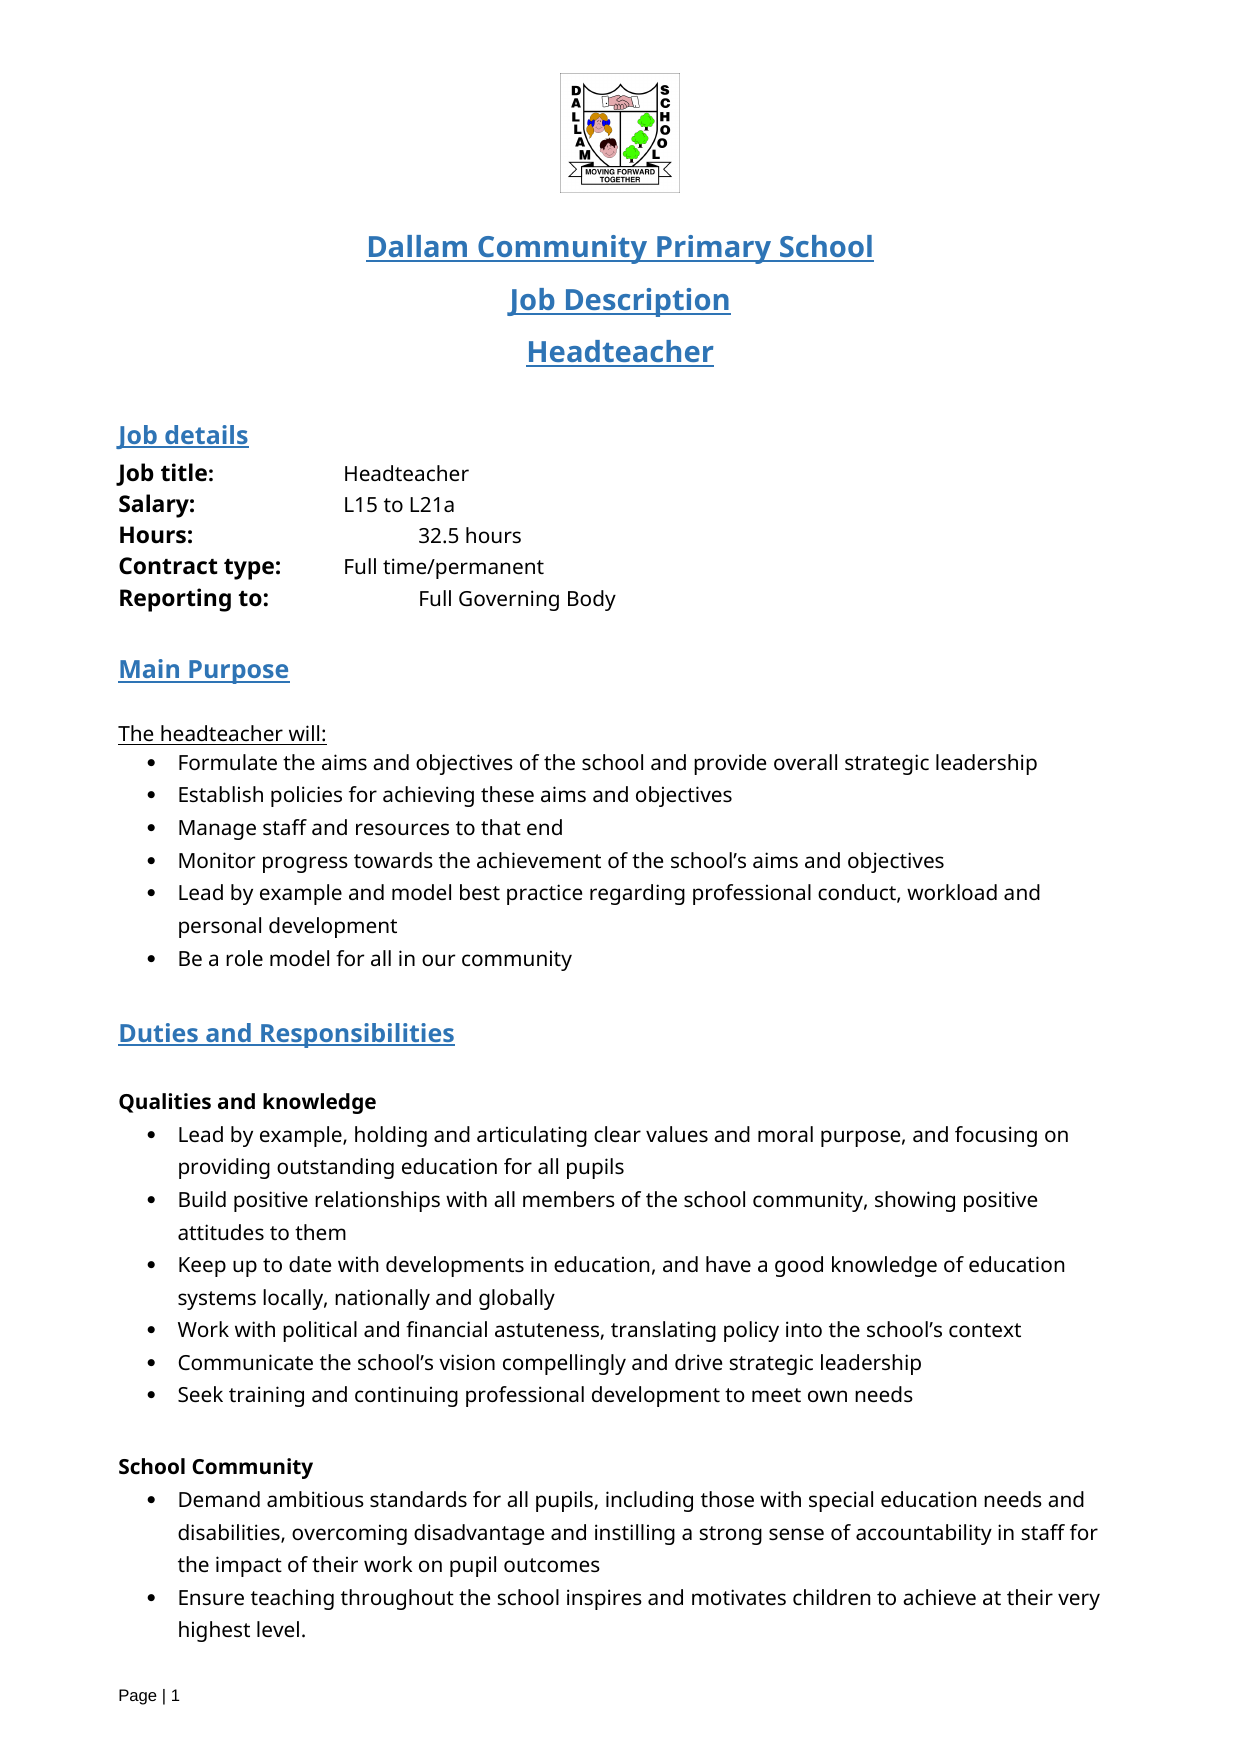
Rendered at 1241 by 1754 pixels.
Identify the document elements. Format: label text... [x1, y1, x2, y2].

text Salary: L15 to L21a [118, 488, 1122, 519]
list Formulate the aims and objectives of the school and provide overall strategic leadership [148, 748, 1122, 776]
list Establish policies for achieving these aims and objectives [148, 781, 1122, 809]
list Lead by example and model best practice regarding professional conduct, workload and personal development [148, 878, 1122, 939]
list Work with political and financial astuteness, translating policy into the school’s context [148, 1315, 1122, 1344]
list Manage staff and resources to that end [148, 813, 1122, 842]
list Keep up to date with developments in education, and have a good knowledge of education systems locally, nationally and globally [148, 1250, 1122, 1311]
text Dallam Community Primary School [118, 227, 1122, 266]
list Lead by example, holding and articulating clear values and moral purpose, and focusing on providing outstanding education for all pupils [148, 1120, 1122, 1181]
list Demand ambitious standards for all pupils, including those with special education needs and disabilities, overcoming disadvantage and instilling a strong sense of accountability in staff for the impact of their work on pupil outcomes [148, 1485, 1122, 1579]
subtitle Job details [118, 417, 1122, 451]
list Communicate the school’s vision compellingly and drive strategic leadership [148, 1348, 1122, 1376]
text Headteacher [118, 331, 1122, 371]
subtitle Main Purpose [118, 652, 1122, 686]
list Monitor progress towards the achievement of the school’s aims and objectives [148, 846, 1122, 874]
list Build positive relationships with all members of the school community, showing positive attitudes to them [148, 1185, 1122, 1246]
list Seek training and continuing professional development to meet own needs [148, 1381, 1122, 1409]
subtitle Qualities and knowledge [118, 1087, 1122, 1116]
subtitle Duties and Responsibilities [118, 1015, 1122, 1049]
list Be a role model for all in our community [148, 944, 1122, 972]
text Reporting to: Full Governing Body [118, 582, 1122, 613]
subtitle School Community [118, 1452, 1122, 1481]
text Job title: Headteacher [118, 457, 1122, 488]
text Hours: 32.5 hours [118, 519, 1122, 550]
list Ensure teaching throughout the school inspires and motivates children to achieve at their very highest level. [148, 1583, 1122, 1644]
text Job Description [118, 279, 1122, 319]
text Contract type: Full time/permanent [118, 550, 1122, 582]
picture [560, 73, 680, 193]
text The headteacher will: [118, 719, 1122, 748]
